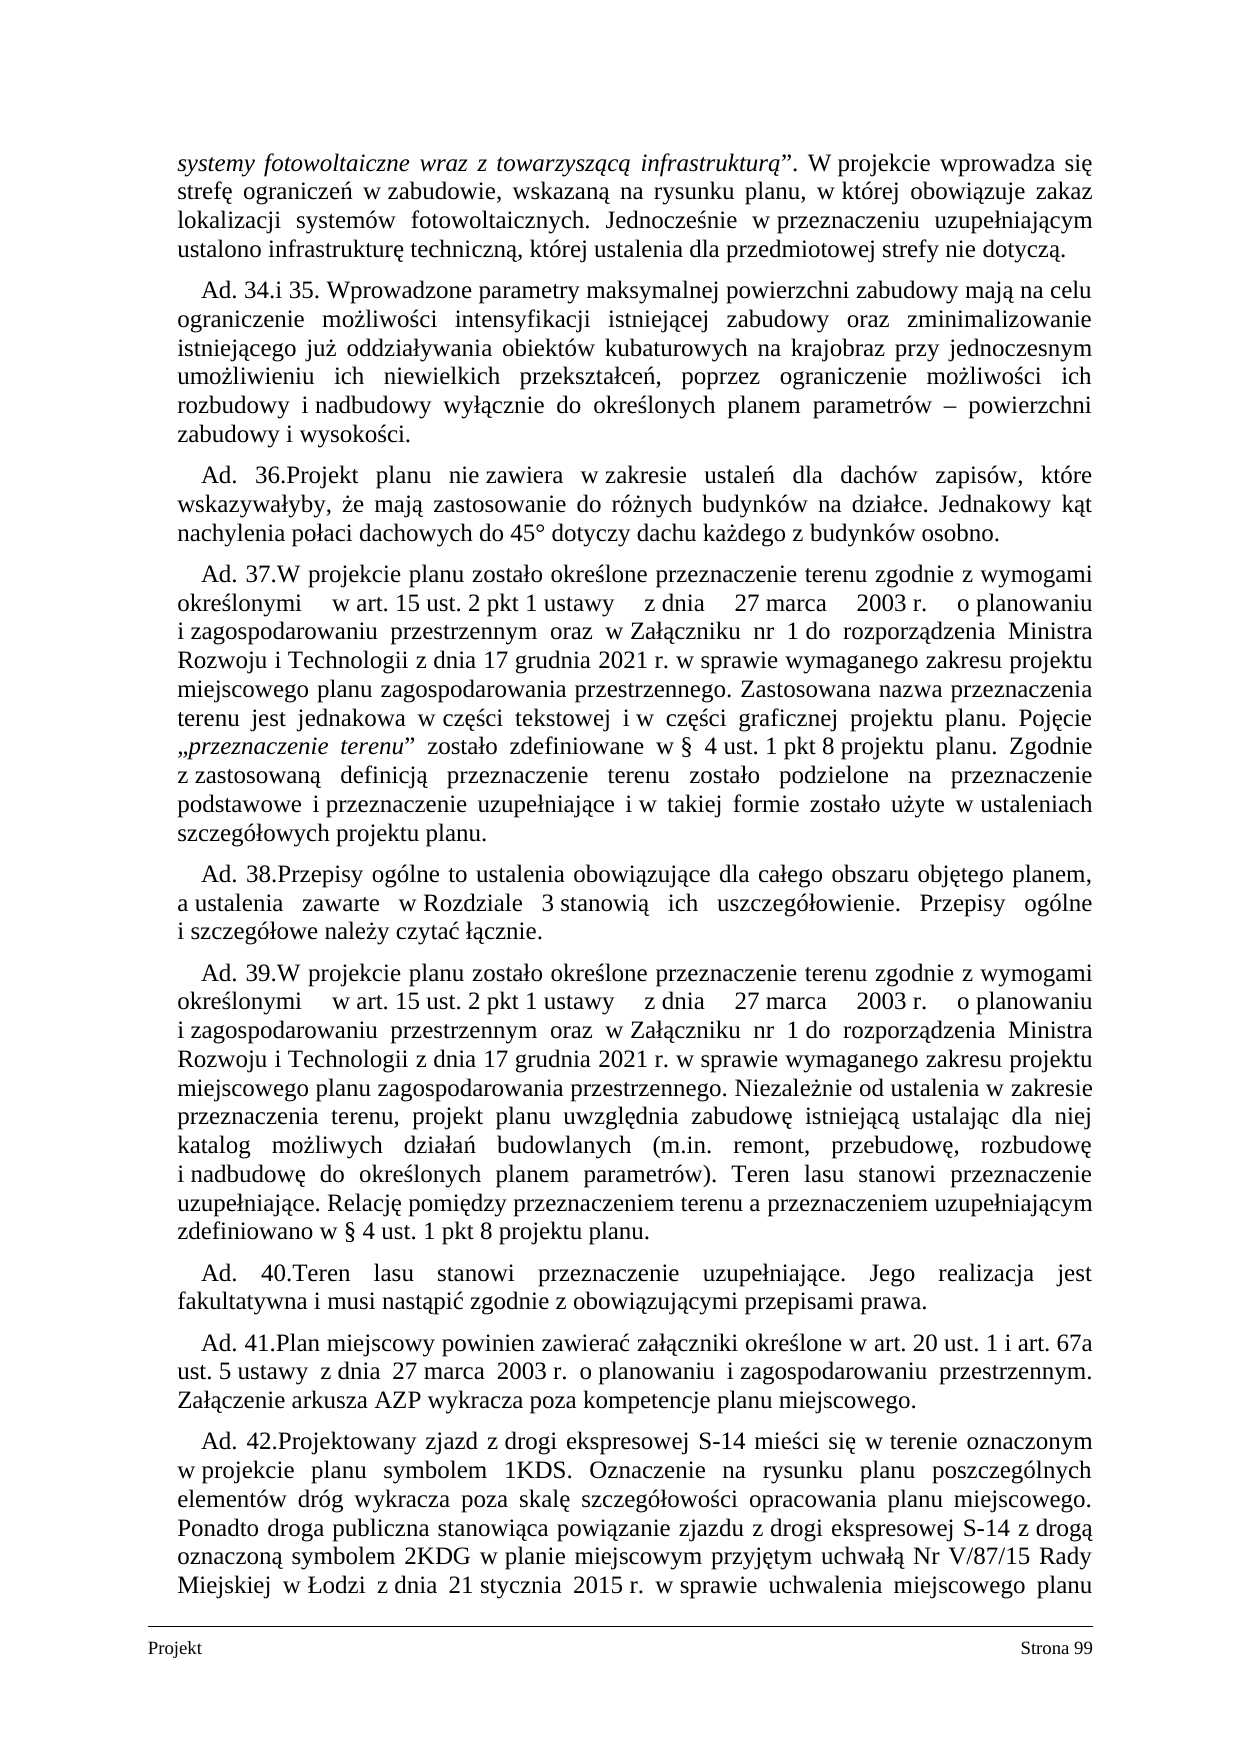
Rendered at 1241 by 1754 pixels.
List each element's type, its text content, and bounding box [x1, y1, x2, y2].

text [177, 1426, 1093, 1599]
text Ad. 39.W projekcie planu zostało określone przeznaczenie terenu zgodnie z wymogami określonymi w art. 15 ust. 2 pkt 1 ustawy z dnia 27 marca 2003 r. o planowaniu i zagospodarowaniu przestrzennym oraz w Załączniku nr 1 do rozporządzenia Ministra Rozwoju i Technologii z dnia 17 grudnia 2021 r. w sprawie wymaganego zakresu projektu miejscowego planu zagospodarowania przestrzennego. Niezależnie od ustalenia w zakresie przeznaczenia terenu, projekt planu uwzględnia zabudowę istniejącą ustalając dla niej katalog możliwych działań budowlanych (m.in. remont, przebudowę, rozbudowę i nadbudowę do określonych planem parametrów). Teren lasu stanowi przeznaczenie uzupełniające. Relację pomiędzy przeznaczeniem terenu a przeznaczeniem uzupełniającym zdefiniowano w § 4 ust. 1 pkt 8 projektu planu. [177, 958, 1093, 1245]
text Ad. 38.Przepisy ogólne to ustalenia obowiązujące dla całego obszaru objętego planem, a ustalenia zawarte w Rozdziale 3 stanowią ich uszczegółowienie. Przepisy ogólne i szczegółowe należy czytać łącznie. [177, 859, 1093, 945]
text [177, 148, 1093, 263]
text Ad. 36.Projekt planu nie zawiera w zakresie ustaleń dla dachów zapisów, które wskazywałyby, że mają zastosowanie do różnych budynków na działce. Jednakowy kąt nachylenia połaci dachowych do 45° dotyczy dachu każdego z budynków osobno. [177, 460, 1093, 546]
text Ad. 41.Plan miejscowy powinien zawierać załączniki określone w art. 20 ust. 1 i art. 67a ust. 5 ustawy z dnia 27 marca 2003 r. o planowaniu i zagospodarowaniu przestrzennym. Załączenie arkusza AZP wykracza poza kompetencje planu miejscowego. [177, 1328, 1093, 1414]
text Ad. 40.Teren lasu stanowi przeznaczenie uzupełniające. Jego realizacja jest fakultatywna i musi nastąpić zgodnie z obowiązującymi przepisami prawa. [177, 1258, 1093, 1315]
text Ad. 34.i 35. Wprowadzone parametry maksymalnej powierzchni zabudowy mają na celu ograniczenie możliwości intensyfikacji istniejącej zabudowy oraz zminimalizowanie istniejącego już oddziaływania obiektów kubaturowych na krajobraz przy jednoczesnym umożliwieniu ich niewielkich przekształceń, poprzez ograniczenie możliwości ich rozbudowy i nadbudowy wyłącznie do określonych planem parametrów – powierzchni zabudowy i wysokości. [177, 275, 1093, 448]
text Ad. 37.W projekcie planu zostało określone przeznaczenie terenu zgodnie z wymogami określonymi w art. 15 ust. 2 pkt 1 ustawy z dnia 27 marca 2003 r. o planowaniu i zagospodarowaniu przestrzennym oraz w Załączniku nr 1 do rozporządzenia Ministra Rozwoju i Technologii z dnia 17 grudnia 2021 r. w sprawie wymaganego zakresu projektu miejscowego planu zagospodarowania przestrzennego. Zastosowana nazwa przeznaczenia terenu jest jednakowa w części tekstowej i w części graficznej projektu planu. Pojęcie „przeznaczenie terenu” zostało zdefiniowane w § 4 ust. 1 pkt 8 projektu planu. Zgodnie z zastosowaną definicją przeznaczenie terenu zostało podzielone na przeznaczenie podstawowe i przeznaczenie uzupełniające i w takiej formie zostało użyte w ustaleniach szczegółowych projektu planu. [177, 559, 1093, 846]
